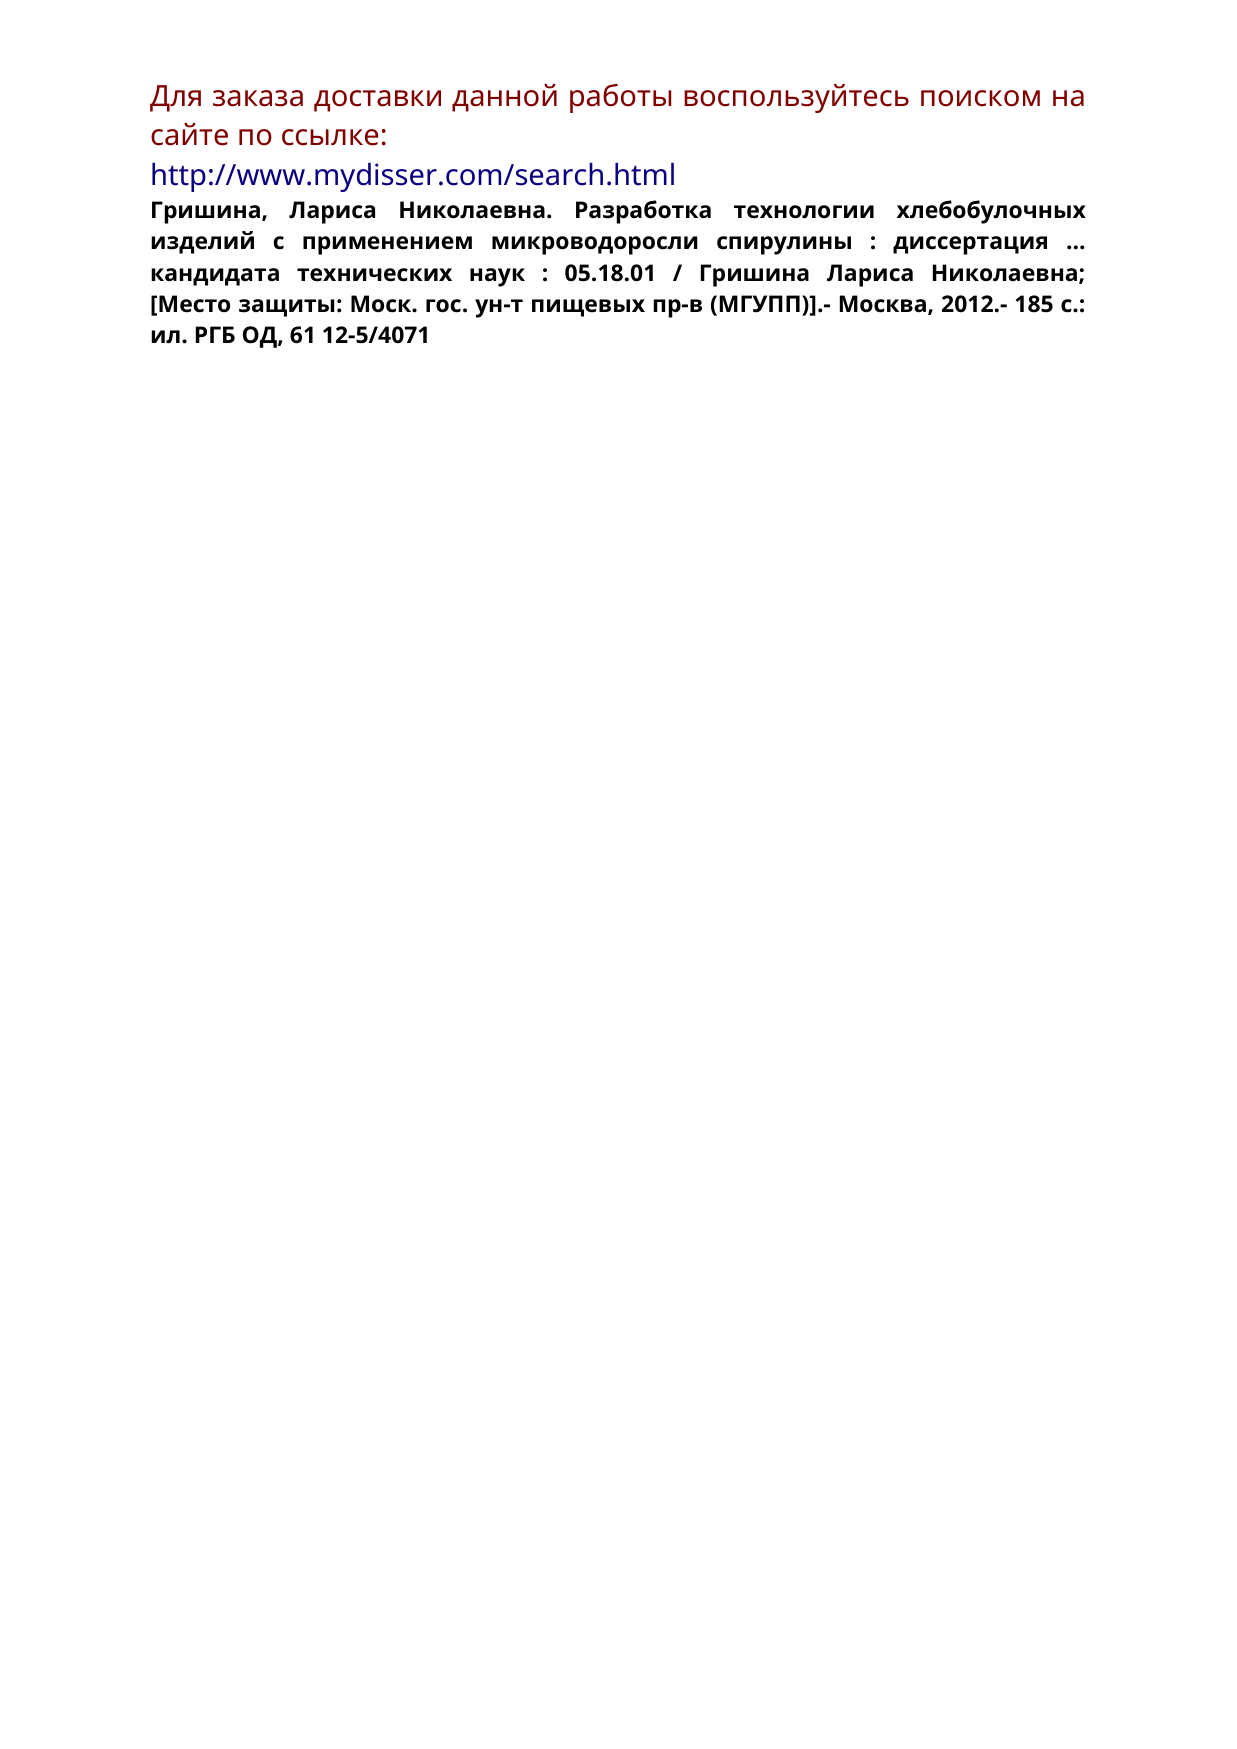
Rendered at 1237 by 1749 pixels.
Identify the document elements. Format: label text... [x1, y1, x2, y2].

text Гришина, Лариса Николаевна. Разработка технологии хлебобулочных изделий с применением микроводоросли спирулины : диссертация ... кандидата технических наук : 05.18.01 / Гришина Лариса Николаевна; [Место защиты: Моск. гос. ун-т пищевых пр-в (МГУПП)].- Москва, 2012.- 185 с.: ил. РГБ ОД, 61 12-5/4071 [150, 194, 1086, 350]
